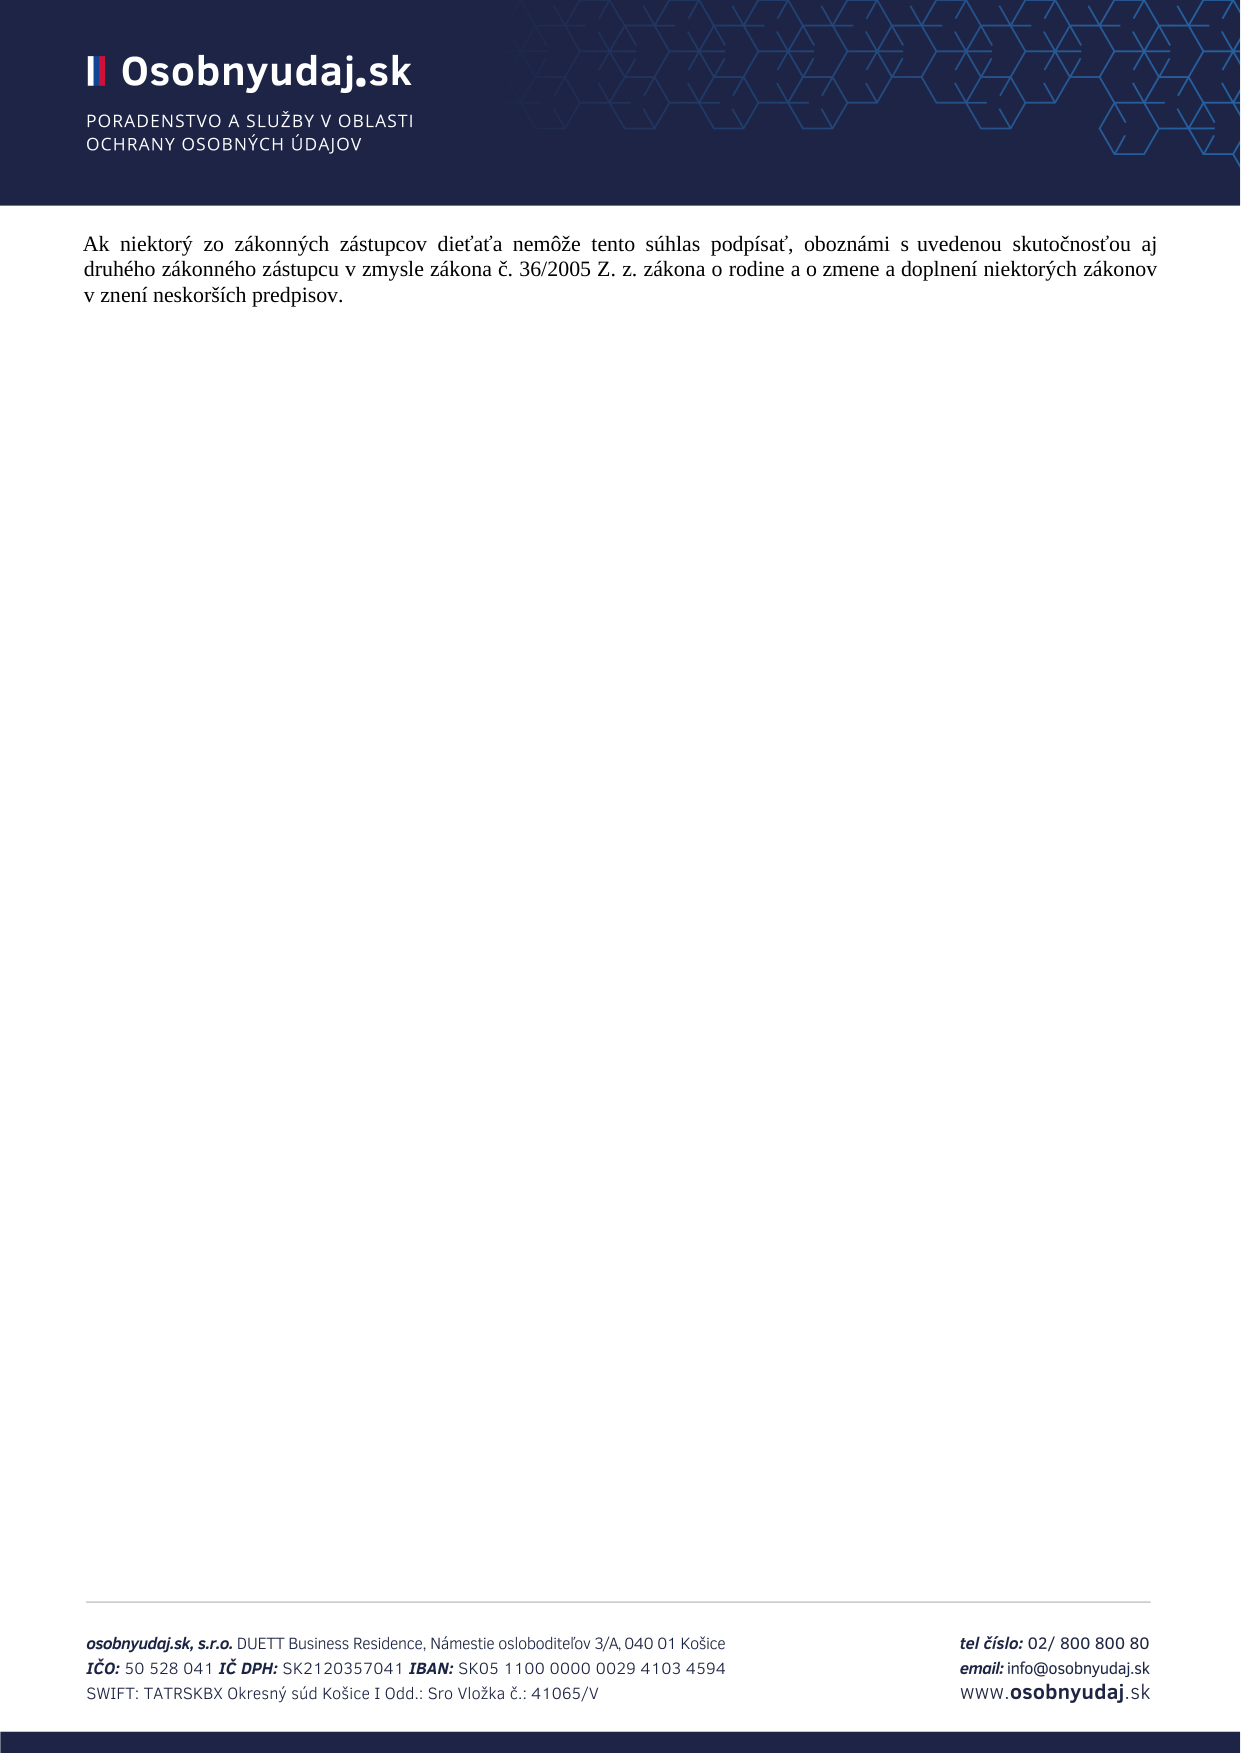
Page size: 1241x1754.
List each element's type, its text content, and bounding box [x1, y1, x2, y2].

picture [0, 0, 1241, 206]
picture [0, 1584, 1241, 1753]
text Ak niektorý zo zákonných zástupcov dieťaťa nemôže tento súhlas podpísať, oboznámi s uvedenou skutočnosťou aj druhého zákonného zástupcu v zmysle zákona č. 36/2005 Z. z. zákona o rodine a o zmene a doplnení niektorých zákonov v znení neskorších predpisov. [83, 231, 1157, 307]
